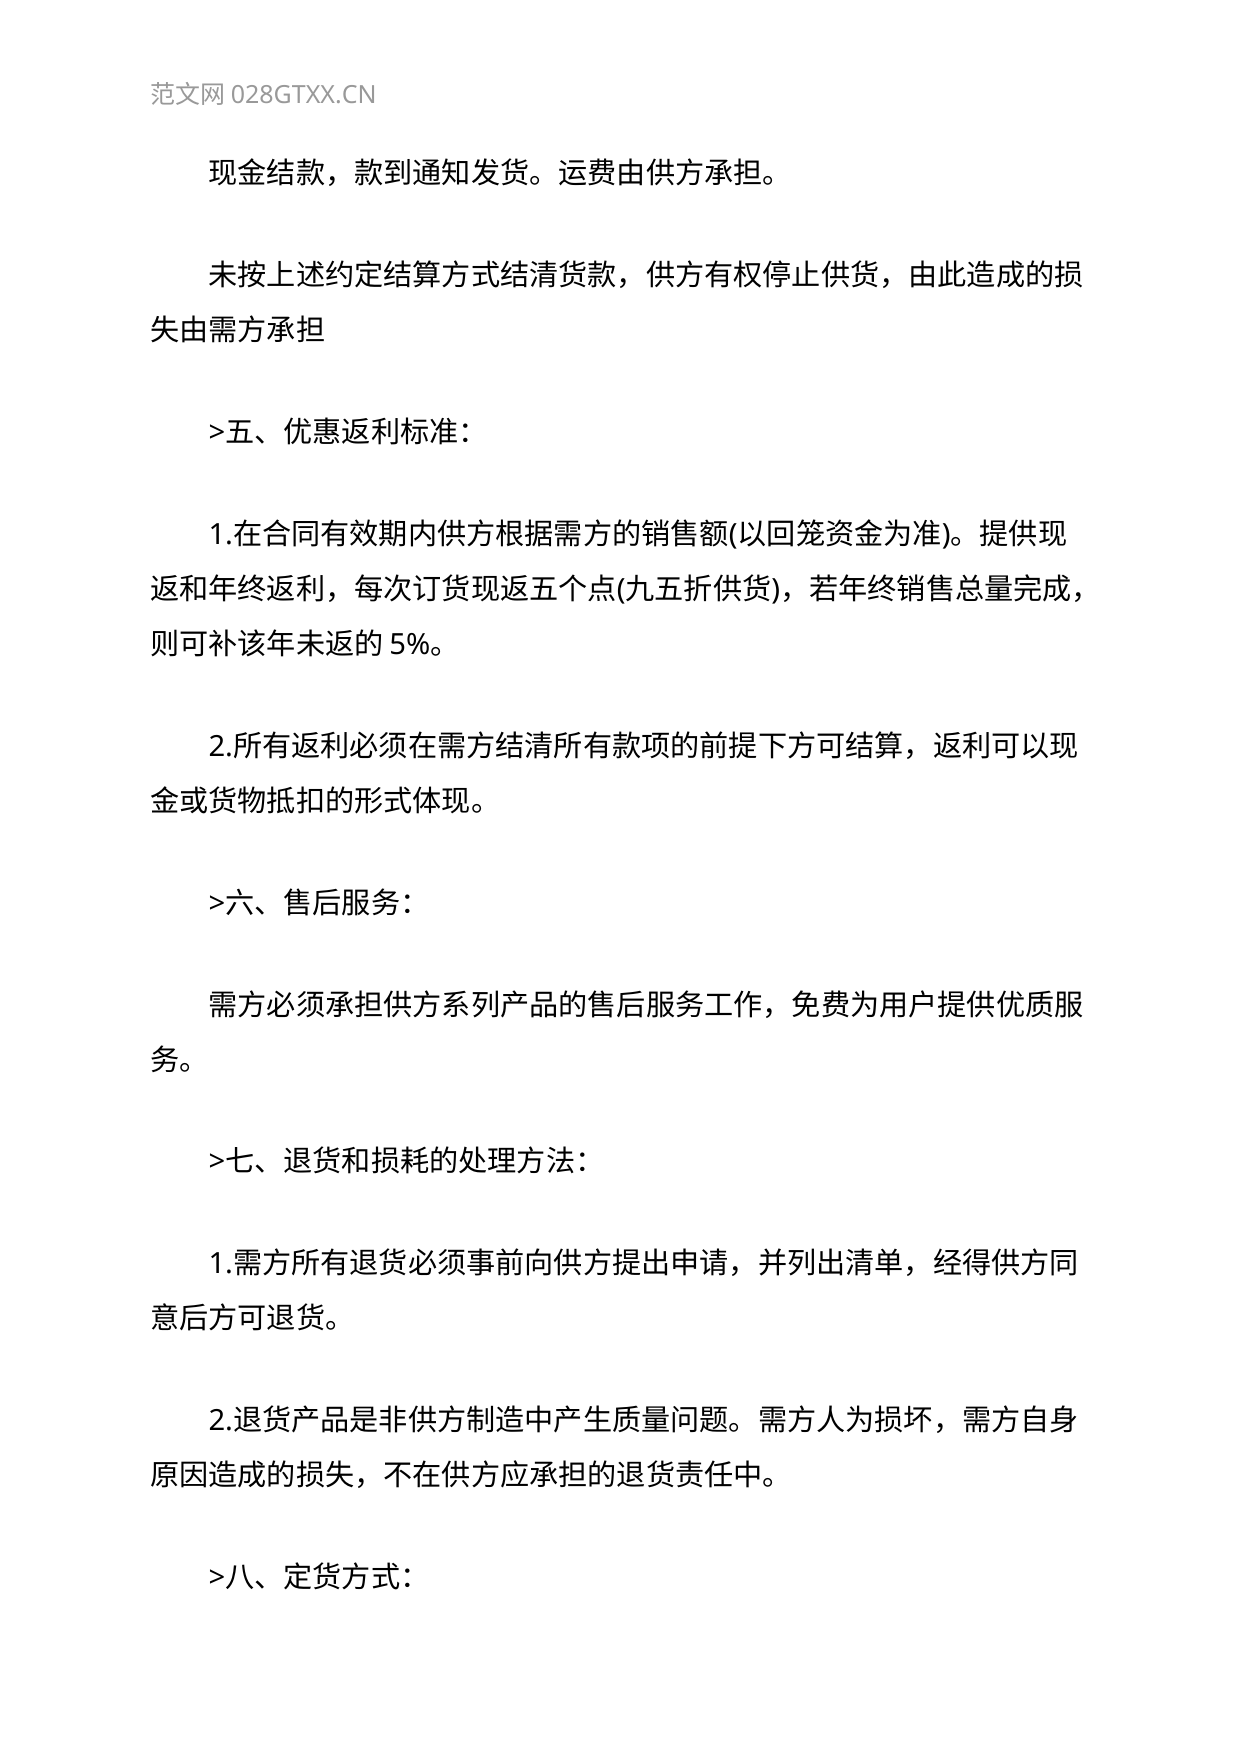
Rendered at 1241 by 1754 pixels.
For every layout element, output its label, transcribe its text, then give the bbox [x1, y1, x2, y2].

text 现金结款，款到通知发货。运费由供方承担。 [150, 150, 1090, 192]
text 未按上述约定结算方式结清货款，供方有权停止供货，由此造成的损失由需方承担 [150, 252, 1090, 349]
text 需方必须承担供方系列产品的售后服务工作，免费为用户提供优质服务。 [150, 981, 1090, 1078]
text 1.需方所有退货必须事前向供方提出申请，并列出清单，经得供方同意后方可退货。 [150, 1240, 1090, 1337]
text 1.在合同有效期内供方根据需方的销售额(以回笼资金为准)。提供现返和年终返利，每次订货现返五个点(九五折供货)，若年终销售总量完成，则可补该年未返的5%。 [150, 510, 1090, 663]
text 2.退货产品是非供方制造中产生质量问题。需方人为损坏，需方自身原因造成的损失，不在供方应承担的退货责任中。 [150, 1397, 1090, 1494]
text >六、售后服务： [150, 879, 1090, 922]
text 2.所有返利必须在需方结清所有款项的前提下方可结算，返利可以现金或货物抵扣的形式体现。 [150, 722, 1090, 820]
text >七、退货和损耗的处理方法： [150, 1138, 1090, 1180]
text >五、优惠返利标准： [150, 408, 1090, 451]
text >八、定货方式： [150, 1553, 1090, 1596]
